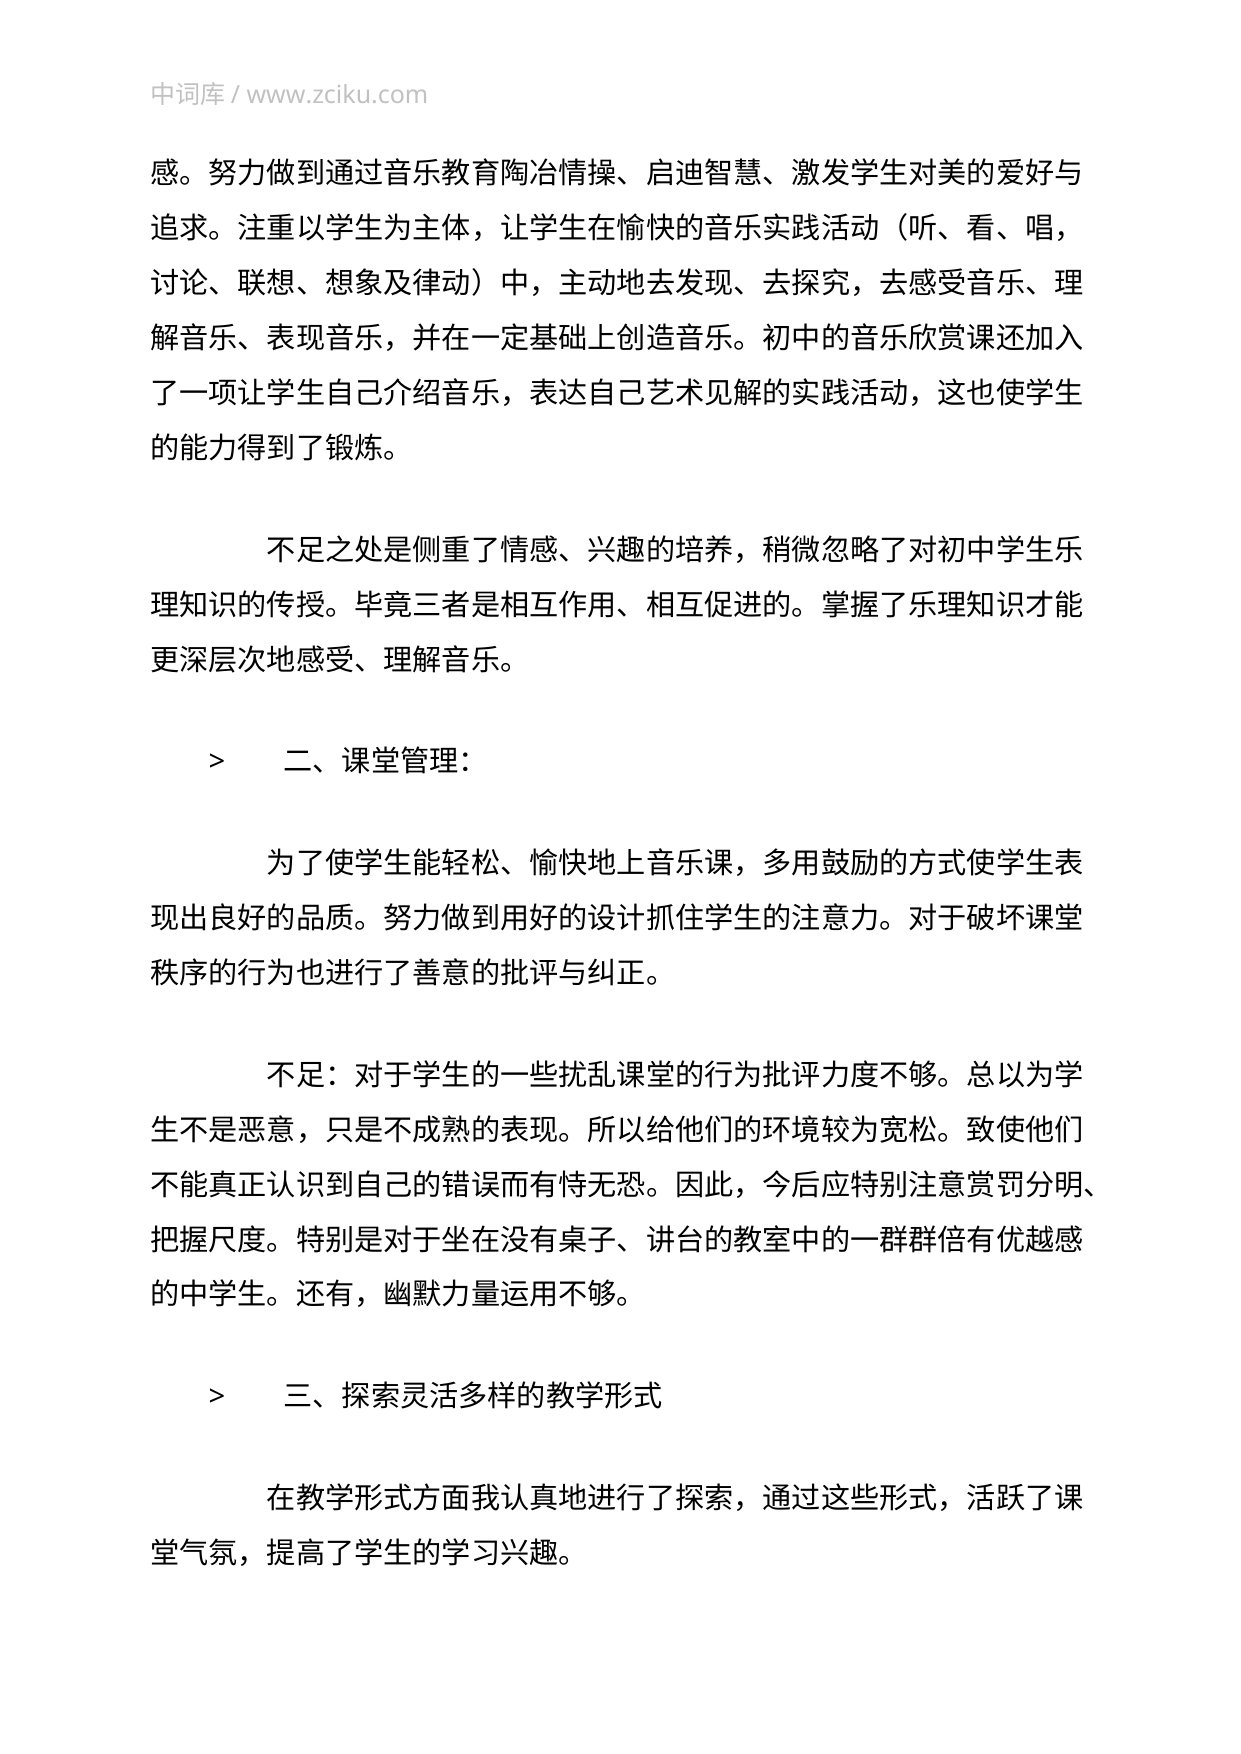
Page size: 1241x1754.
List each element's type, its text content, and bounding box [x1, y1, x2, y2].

text 在教学形式方面我认真地进行了探索，通过这些形式，活跃了课堂气氛，提高了学生的学习兴趣。 [150, 1475, 1090, 1572]
text 不足之处是侧重了情感、兴趣的培养，稍微忽略了对初中学生乐理知识的传授。毕竟三者是相互作用、相互促进的。掌握了乐理知识才能更深层次地感受、理解音乐。 [150, 526, 1090, 678]
text > 二、课堂管理： [150, 738, 1090, 780]
text 不足：对于学生的一些扰乱课堂的行为批评力度不够。总以为学生不是恶意，只是不成熟的表现。所以给他们的环境较为宽松。致使他们不能真正认识到自己的错误而有恃无恐。因此，今后应特别注意赏罚分明、把握尺度。特别是对于坐在没有桌子、讲台的教室中的一群群倍有优越感的中学生。还有，幽默力量运用不够。 [150, 1051, 1090, 1313]
text > 三、探索灵活多样的教学形式 [150, 1373, 1090, 1415]
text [150, 150, 1090, 467]
text 为了使学生能轻松、愉快地上音乐课，多用鼓励的方式使学生表现出良好的品质。努力做到用好的设计抓住学生的注意力。对于破坏课堂秩序的行为也进行了善意的批评与纠正。 [150, 840, 1090, 992]
